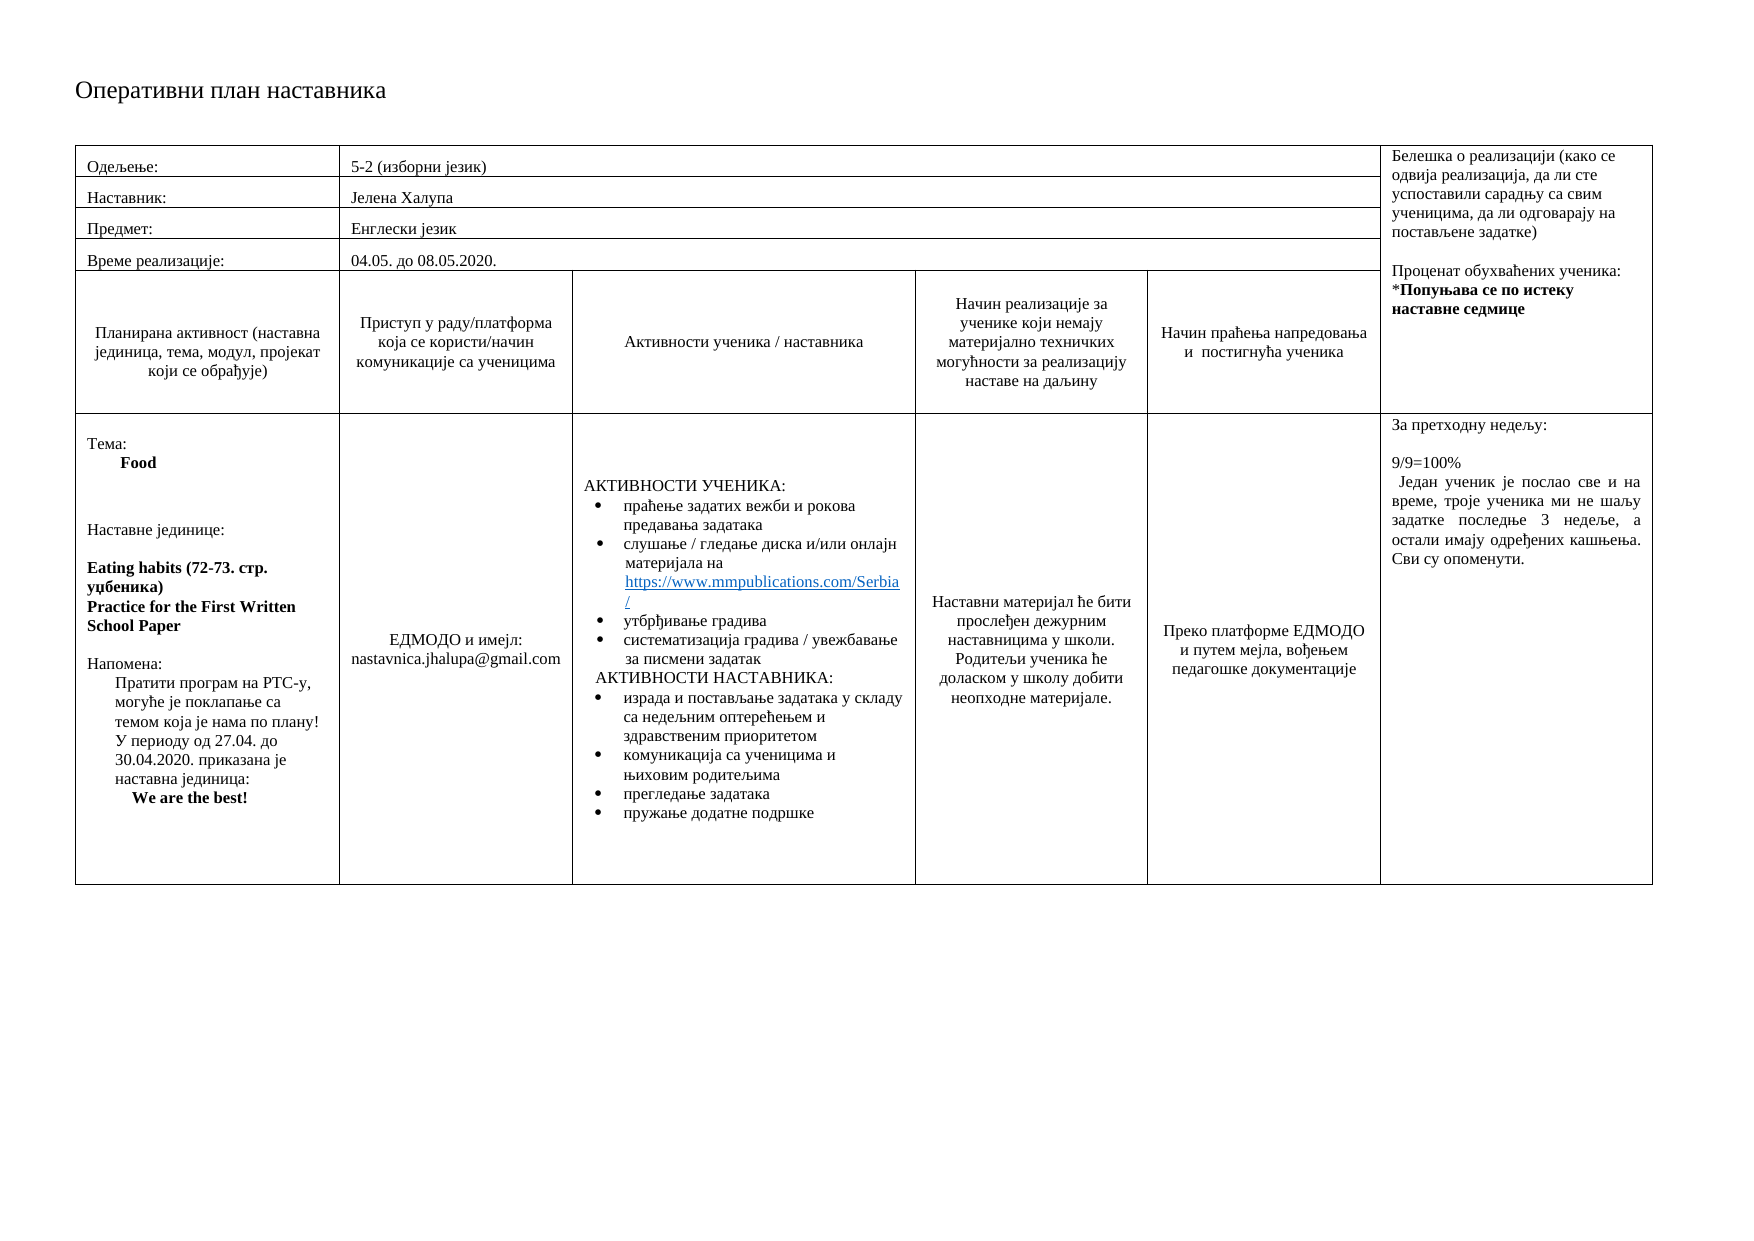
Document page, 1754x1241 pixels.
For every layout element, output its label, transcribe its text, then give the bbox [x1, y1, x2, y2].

table_cell Наставник: [76, 177, 339, 207]
table_header Одељење: [76, 146, 339, 176]
table_header Белешка о реализацији (како се одвија реализација, да ли сте успоставили сарадњу са свим ученицима, да ли одговарају на постављене задатке) Проценат обухваћених ученика: *Попуњава се по истеку наставне седмице [1381, 146, 1652, 413]
table_header 5-2 (изборни језик) [340, 146, 1380, 176]
table_cell АКТИВНОСТИ УЧЕНИКА: праћење задатих вежби и рокова предавања задатака слушање / гледање диска и/или онлајн материјала на https://www.mmpublications.com/Serbia/ утбрђивање градива систематизација градива / увежбавање за писмени задатак АКТИВНОСТИ НАСТАВНИКА: израда и постављање задатака у складу са недељним оптерећењем и здравственим приоритетом комуникација са ученицима и њиховим родитељима прегледање задатака пружање додатне подршке [573, 414, 915, 884]
table_cell Планирана активност (наставна јединица, тема, модул, пројекат који се обрађује) [76, 271, 339, 413]
table_cell Преко платформе ЕДМОДО и путем мејла, вођењем педагошке документације [1148, 414, 1380, 884]
table_cell Време реализације: [76, 239, 339, 269]
table_cell 04.05. до 08.05.2020. [340, 239, 1380, 269]
table_cell Активности ученика / наставника [573, 271, 915, 413]
table_cell Начин реализације за ученике који немају материјално техничких могућности за реализацију наставе на даљину [916, 271, 1147, 413]
table_cell Енглески језик [340, 208, 1380, 238]
table_cell Тема: Food Наставне јединице: Eating habits (72-73. стр. уџбеника) Practice for the First Written School Paper Напомена: Пратити програм на РТС-у, могуће је поклапање са темом која је нама по плану! У периоду од 27.04. до 30.04.2020. приказана је наставна јединица: We are the best! [76, 414, 339, 884]
table_cell За претходну недељу: 9/9=100% Један ученик је послао све и на време, троје ученика ми не шаљу задатке последње 3 недеље, а остали имају одређених кашњења. Сви су опоменути. [1381, 414, 1652, 884]
table_cell Наставни материјал ће бити прослеђен дежурним наставницима у школи. Родитељи ученика ће доласком у школу добити неопходне материјале. [916, 414, 1147, 884]
table_cell Јелена Халупа [340, 177, 1380, 207]
table_cell Предмет: [76, 208, 339, 238]
table_cell ЕДМОДО и имејл: nastavnica.jhalupa@gmail.com [340, 414, 572, 884]
table_cell Приступ у раду/платформа која се користи/начин комуникације са ученицима [340, 271, 572, 413]
table_cell Начин праћења напредовања и постигнућа ученика [1148, 271, 1380, 413]
